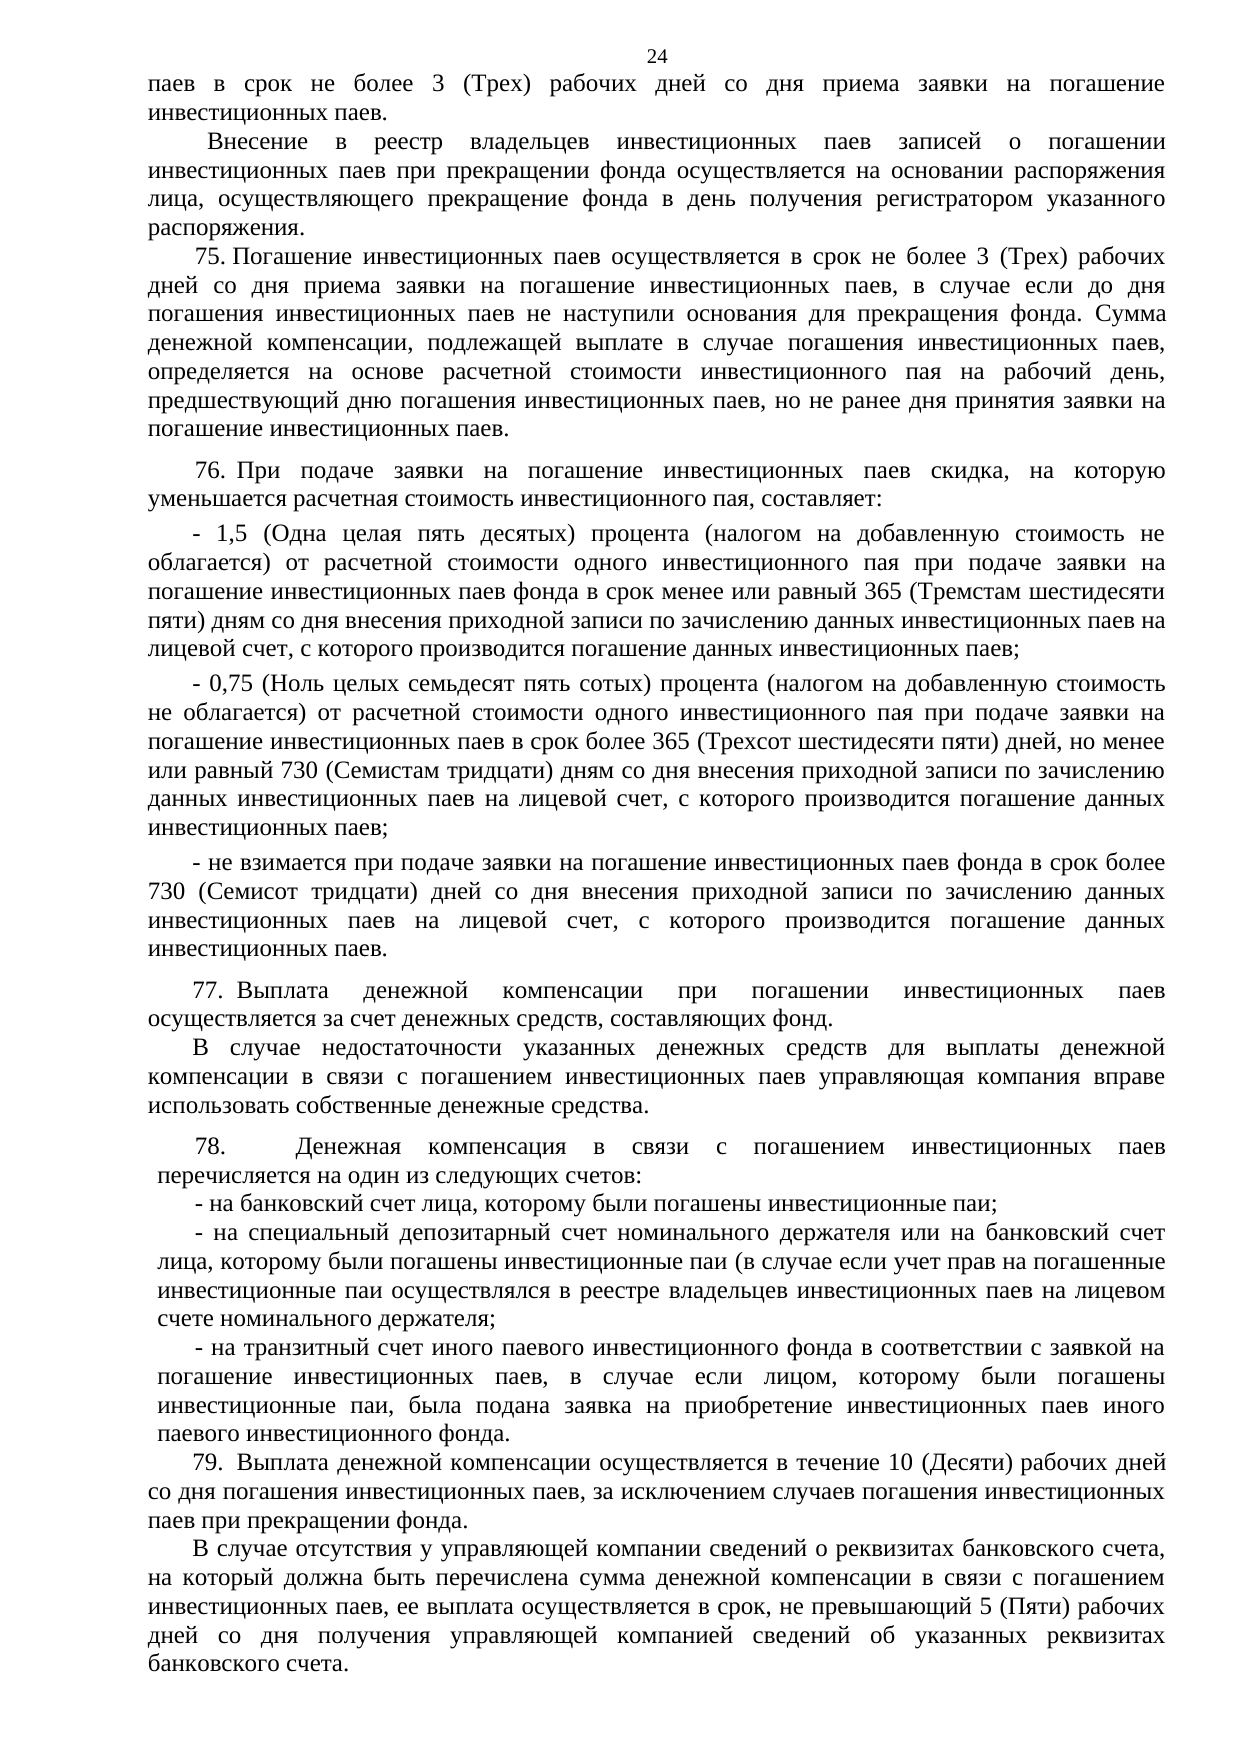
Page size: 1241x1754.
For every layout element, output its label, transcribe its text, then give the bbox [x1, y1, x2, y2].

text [148, 68, 1166, 126]
text 75. Погашение инвестиционных паев осуществляется в срок не более 3 (Трех) рабочих дней со дня приема заявки на погашение инвестиционных паев, в случае если до дня погашения инвестиционных паев не наступили основания для прекращения фонда. Сумма денежной компенсации, подлежащей выплате в случае погашения инвестиционных паев, определяется на основе расчетной стоимости инвестиционного пая на рабочий день, предшествующий дню погашения инвестиционных паев, но не ранее дня принятия заявки на погашение инвестиционных паев. [148, 241, 1166, 442]
list Выплата денежной компенсации при погашении инвестиционных паев осуществляется за счет денежных средств, составляющих фонд. [148, 975, 1166, 1032]
text В случае отсутствия у управляющей компании сведений о реквизитах банковского счета, на который должна быть перечислена сумма денежной компенсации в связи с погашением инвестиционных паев, ее выплата осуществляется в срок, не превышающий 5 (Пяти) рабочих дней со дня получения управляющей компанией сведений об указанных реквизитах банковского счета. [148, 1533, 1166, 1677]
text В случае недостаточности указанных денежных средств для выплаты денежной компенсации в связи с погашением инвестиционных паев управляющая компания вправе использовать собственные денежные средства. [148, 1032, 1166, 1118]
list - на транзитный счет иного паевого инвестиционного фонда в соответствии с заявкой на погашение инвестиционных паев, в случае если лицом, которому были погашены инвестиционные паи, была подана заявка на приобретение инвестиционных паев иного паевого инвестиционного фонда. [157, 1332, 1166, 1447]
list - на специальный депозитарный счет номинального держателя или на банковский счет лица, которому были погашены инвестиционные паи (в случае если учет прав на погашенные инвестиционные паи осуществлялся в реестре владельцев инвестиционных паев на лицевом счете номинального держателя; [157, 1217, 1166, 1332]
list Денежная компенсация в связи с погашением инвестиционных паев перечисляется на один из следующих счетов: [157, 1131, 1166, 1188]
list - на банковский счет лица, которому были погашены инвестиционные паи; [157, 1188, 1166, 1217]
text - 1,5 (Одна целая пять десятых) процента (налогом на добавленную стоимость не облагается) от расчетной стоимости одного инвестиционного пая при подаче заявки на погашение инвестиционных паев фонда в срок менее или равный 365 (Тремстам шестидесяти пяти) дням со дня внесения приходной записи по зачислению данных инвестиционных паев на лицевой счет, с которого производится погашение данных инвестиционных паев; [148, 518, 1166, 662]
text - не взимается при подаче заявки на погашение инвестиционных паев фонда в срок более 730 (Семисот тридцати) дней со дня внесения приходной записи по зачислению данных инвестиционных паев на лицевой счет, с которого производится погашение данных инвестиционных паев. [148, 847, 1166, 962]
list При подаче заявки на погашение инвестиционных паев скидка, на которую уменьшается расчетная стоимость инвестиционного пая, составляет: [148, 455, 1166, 512]
text Внесение в реестр владельцев инвестиционных паев записей о погашении инвестиционных паев при прекращении фонда осуществляется на основании распоряжения лица, осуществляющего прекращение фонда в день получения регистратором указанного распоряжения. [148, 126, 1166, 241]
text - 0,75 (Ноль целых семьдесят пять сотых) процента (налогом на добавленную стоимость не облагается) от расчетной стоимости одного инвестиционного пая при подаче заявки на погашение инвестиционных паев в срок более 365 (Трехсот шестидесяти пяти) дней, но менее или равный 730 (Семистам тридцати) дням со дня внесения приходной записи по зачислению данных инвестиционных паев на лицевой счет, с которого производится погашение данных инвестиционных паев; [148, 668, 1166, 841]
list Выплата денежной компенсации осуществляется в течение 10 (Десяти) рабочих дней со дня погашения инвестиционных паев, за исключением случаев погашения инвестиционных паев при прекращении фонда. [148, 1447, 1166, 1533]
